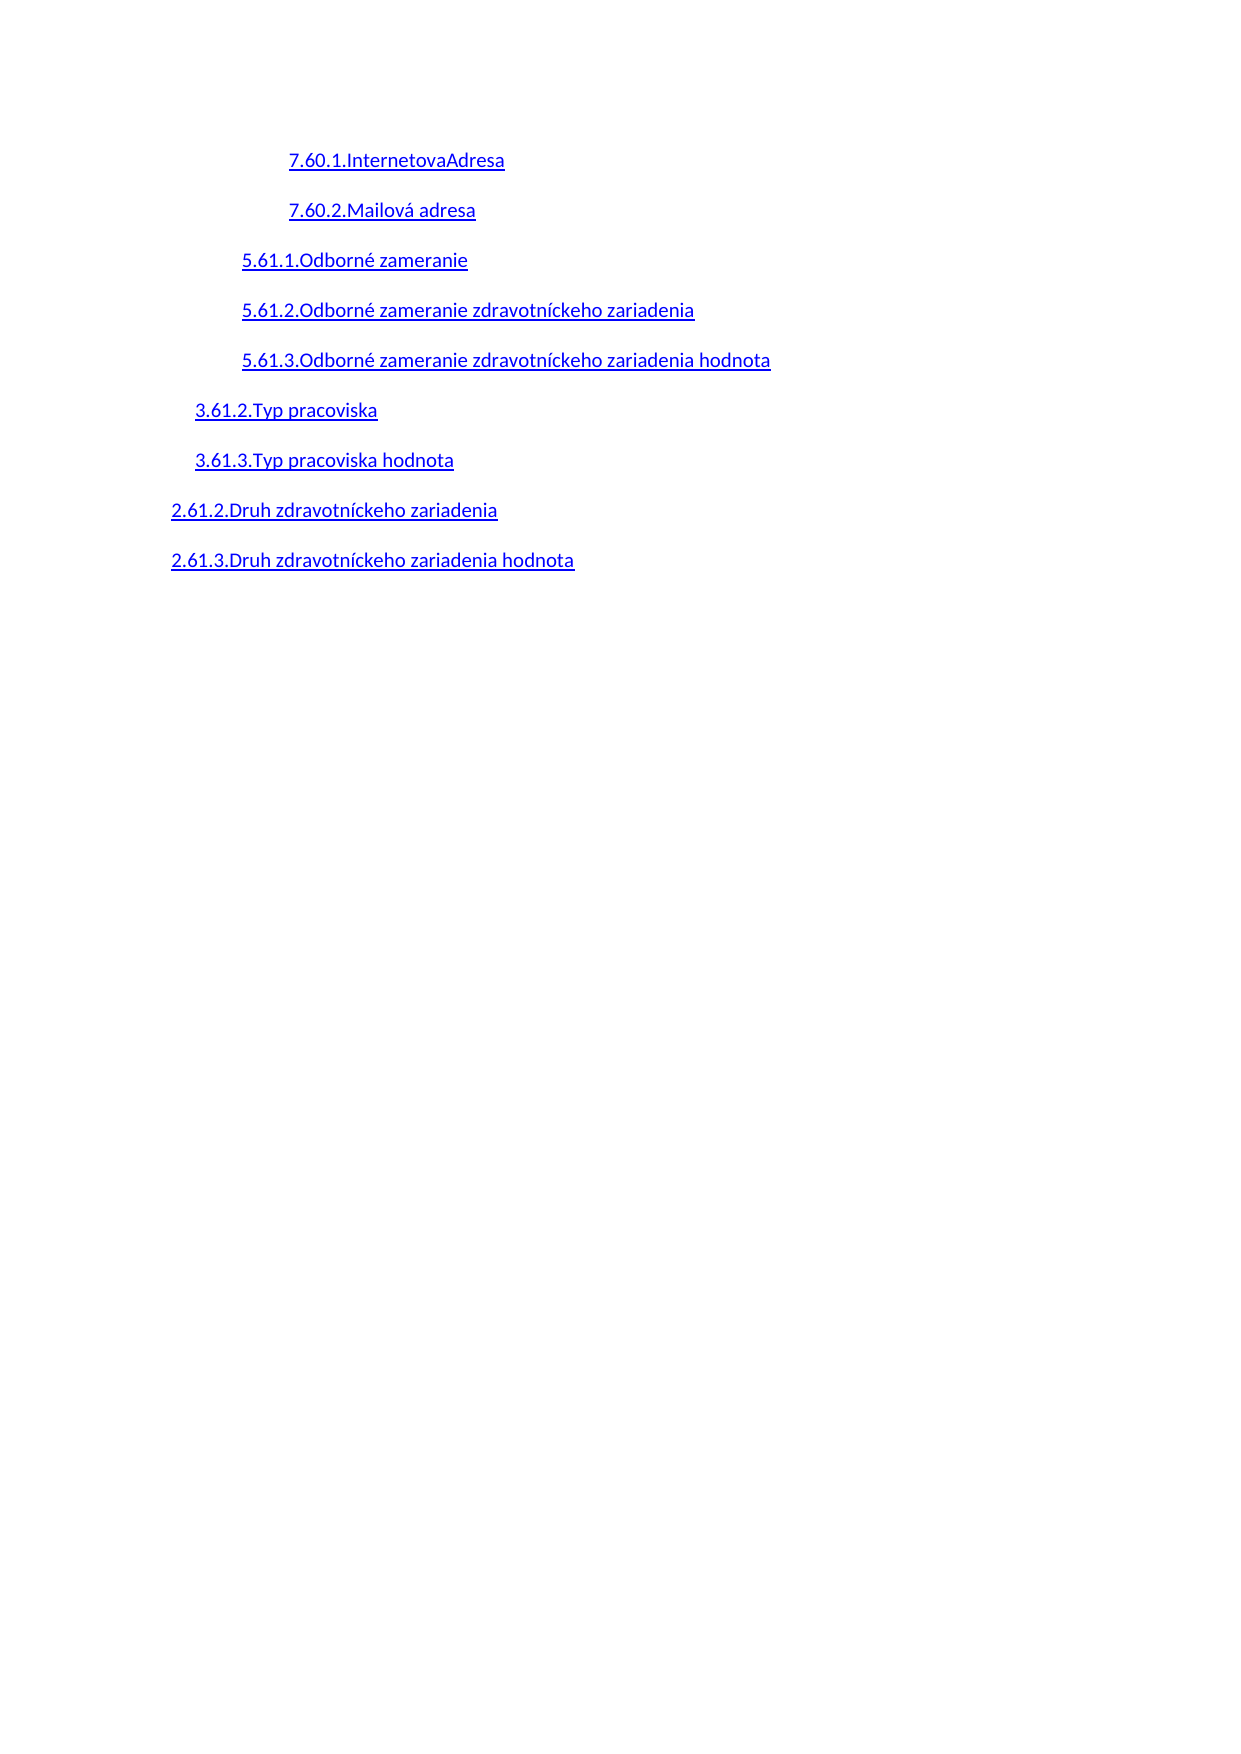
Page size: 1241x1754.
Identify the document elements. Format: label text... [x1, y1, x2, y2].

text 7.60.2.Mailová adresa [148, 198, 1093, 223]
text 5.61.3.Odborné zameranie zdravotníckeho zariadenia hodnota [148, 348, 1093, 373]
text 5.61.1.Odborné zameranie [148, 248, 1093, 273]
text 2.61.2.Druh zdravotníckeho zariadenia [148, 498, 1093, 523]
text 3.61.3.Typ pracoviska hodnota [148, 448, 1093, 473]
text 7.60.1.InternetovaAdresa [148, 148, 1093, 173]
text 2.61.3.Druh zdravotníckeho zariadenia hodnota [148, 548, 1093, 573]
text 5.61.2.Odborné zameranie zdravotníckeho zariadenia [148, 298, 1093, 323]
text 3.61.2.Typ pracoviska [148, 398, 1093, 423]
